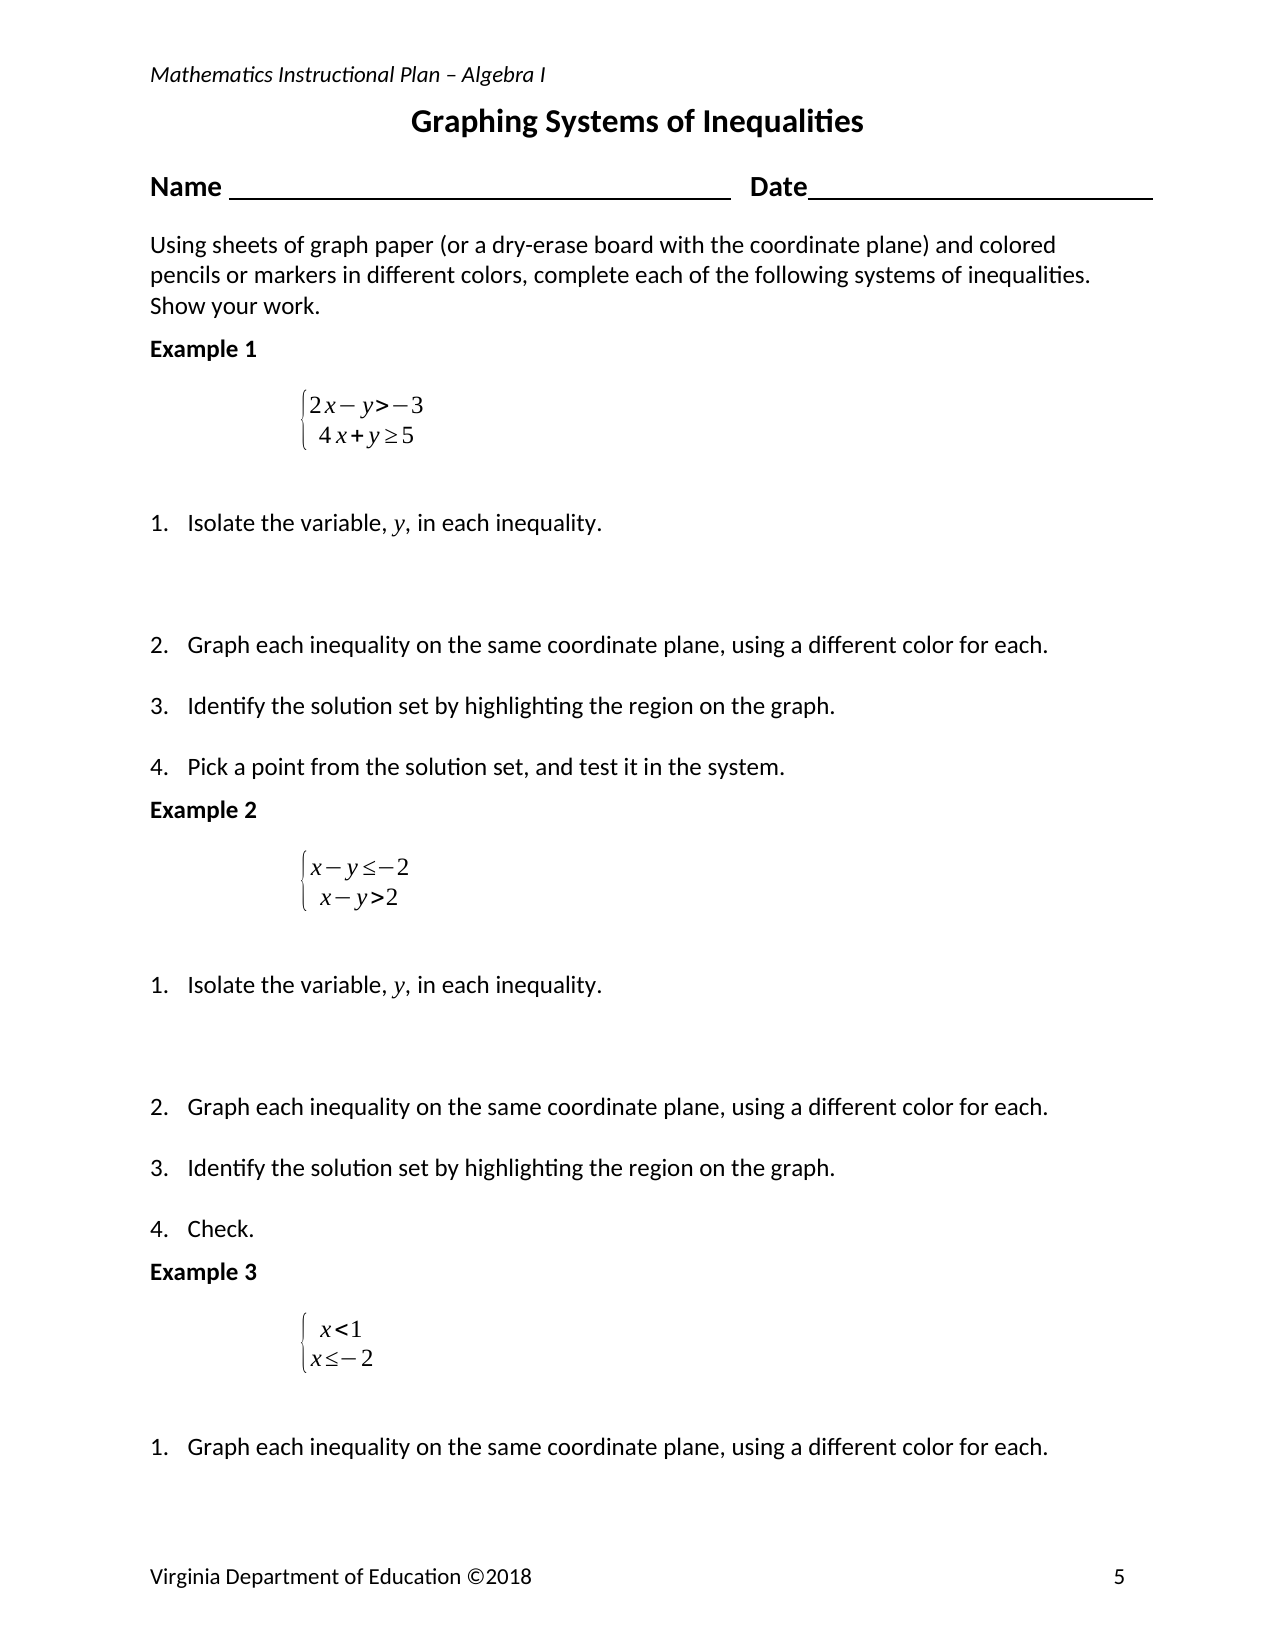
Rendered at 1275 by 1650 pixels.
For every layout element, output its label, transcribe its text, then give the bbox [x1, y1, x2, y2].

text Using sheets of graph paper (or a dry-erase board with the coordinate plane) and colored pencils or markers in different colors, complete each of the following systems of inequalities. Show your work. [150, 229, 1125, 320]
text Example 3 [150, 1256, 1125, 1287]
text Name Date [150, 168, 1153, 204]
text 1. Isolate the variable, y, in each inequality. [150, 969, 1125, 1000]
text 4. Check. [150, 1213, 1125, 1244]
text Example 1 [150, 333, 1125, 363]
text 1. Graph each inequality on the same coordinate plane, using a different color for each. [150, 1431, 1125, 1461]
text 3. Identify the solution set by highlighting the region on the graph. [150, 691, 1125, 721]
text Graphing Systems of Inequalities [150, 101, 1125, 141]
text 1. Isolate the variable, y, in each inequality. [150, 507, 1125, 538]
text 4. Pick a point from the solution set, and test it in the system. [150, 752, 1125, 782]
text 2. Graph each inequality on the same coordinate plane, using a different color for each. [150, 1091, 1125, 1122]
text Example 2 [150, 794, 1125, 825]
text 2. Graph each inequality on the same coordinate plane, using a different color for each. [150, 629, 1125, 660]
text 3. Identify the solution set by highlighting the region on the graph. [150, 1152, 1125, 1183]
